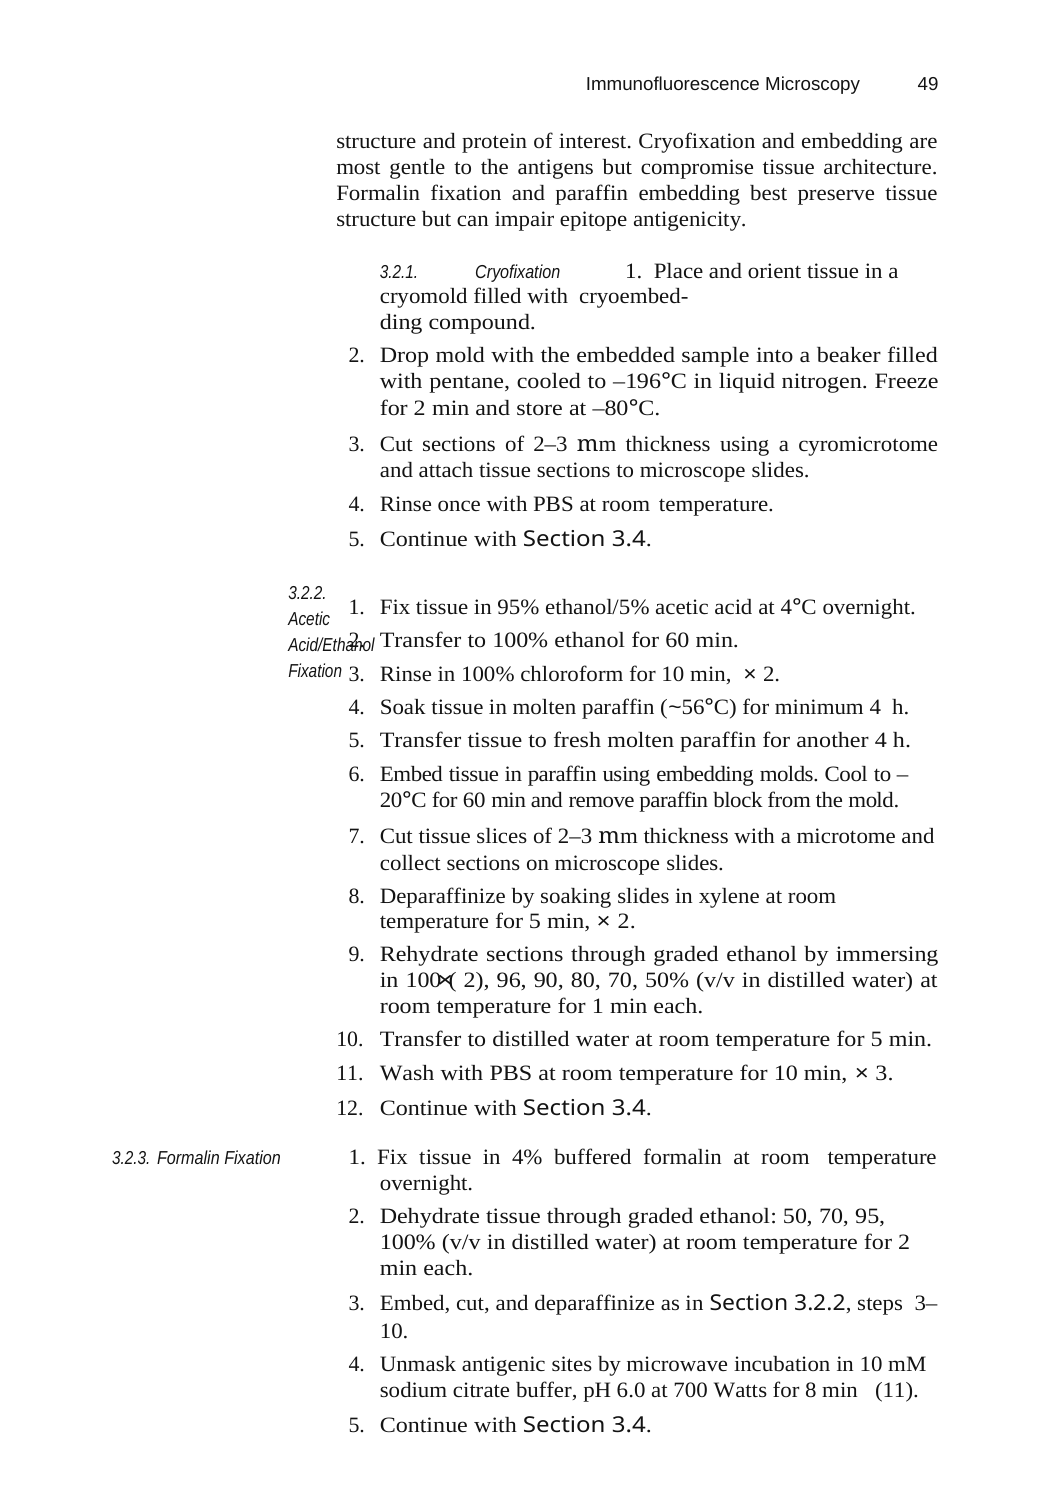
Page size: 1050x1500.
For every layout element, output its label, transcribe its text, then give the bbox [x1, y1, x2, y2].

list Rehydrate sections through graded ethanol by immersing in 100 ( 2), 96, 90, 80, 70, 50% (v/v in distilled water) at room temperature for 1 min each. [348, 941, 939, 1018]
list Acetic Acid/Ethanol Fixation [288, 582, 307, 682]
list Deparaffinize by soaking slides in xylene at room temperature for 5 min, × 2. [348, 883, 939, 933]
list Continue with Section 3.4. [348, 523, 950, 552]
list Cryofixation 1. Place and orient tissue in a cryomold filled with cryoembed- [379, 258, 950, 308]
text Immunofluorescence Microscopy 49 [586, 73, 950, 94]
text structure and protein of interest. Cryofixation and embedding are most gentle to the antigens but compromise tissue architecture. Formalin fixation and paraffin embedding best preserve tissue structure but can impair epitope antigenicity. [336, 128, 939, 231]
list Transfer to 100% ethanol for 60 min. [348, 627, 950, 653]
list Transfer to distilled water at room temperature for 5 min. [336, 1026, 950, 1052]
list Continue with Section 3.4. [336, 1092, 950, 1121]
list Embed, cut, and deparaffinize as in Section 3.2.2, steps 3–10. [348, 1287, 939, 1343]
list Rinse in 100% chloroform for 10 min, × 2. [348, 661, 950, 686]
list Formalin Fixation 1. Fix tissue in 4% buffered formalin at room temperature [112, 1144, 950, 1169]
list Soak tissue in molten paraffin (~56°C) for minimum 4 h. [348, 691, 950, 721]
list Cut tissue slices of 2–3 mm thickness with a microtome and collect sections on microscope slides. [348, 820, 939, 875]
list Transfer tissue to fresh molten paraffin for another 4 h. [348, 727, 950, 752]
list Wash with PBS at room temperature for 10 min, × 3. [336, 1059, 950, 1085]
list Unmask antigenic sites by microwave incubation in 10 mM sodium citrate buffer, pH 6.0 at 700 Watts for 8 min (11). [348, 1351, 939, 1402]
list Drop mold with the embedded sample into a beaker filled with pentane, cooled to –196°C in liquid nitrogen. Freeze for 2 min and store at –80°C. [348, 342, 939, 420]
list Fix tissue in 95% ethanol/5% acetic acid at 4°C overnight. [348, 591, 950, 621]
text overnight. [379, 1170, 950, 1195]
list Embed tissue in paraffin using embedding molds. Cool to –20°C for 60 min and remove paraffin block from the mold. [348, 760, 939, 812]
list Cut sections of 2–3 mm thickness using a cyromicrotome and attach tissue sections to microscope slides. [348, 428, 939, 483]
list Rinse once with PBS at room temperature. [348, 491, 950, 516]
list Dehydrate tissue through graded ethanol: 50, 70, 95, 100% (v/v in distilled water) at room temperature for 2 min each. [348, 1203, 939, 1280]
list Continue with Section 3.4. [348, 1409, 950, 1439]
text ding compound. [379, 309, 950, 334]
